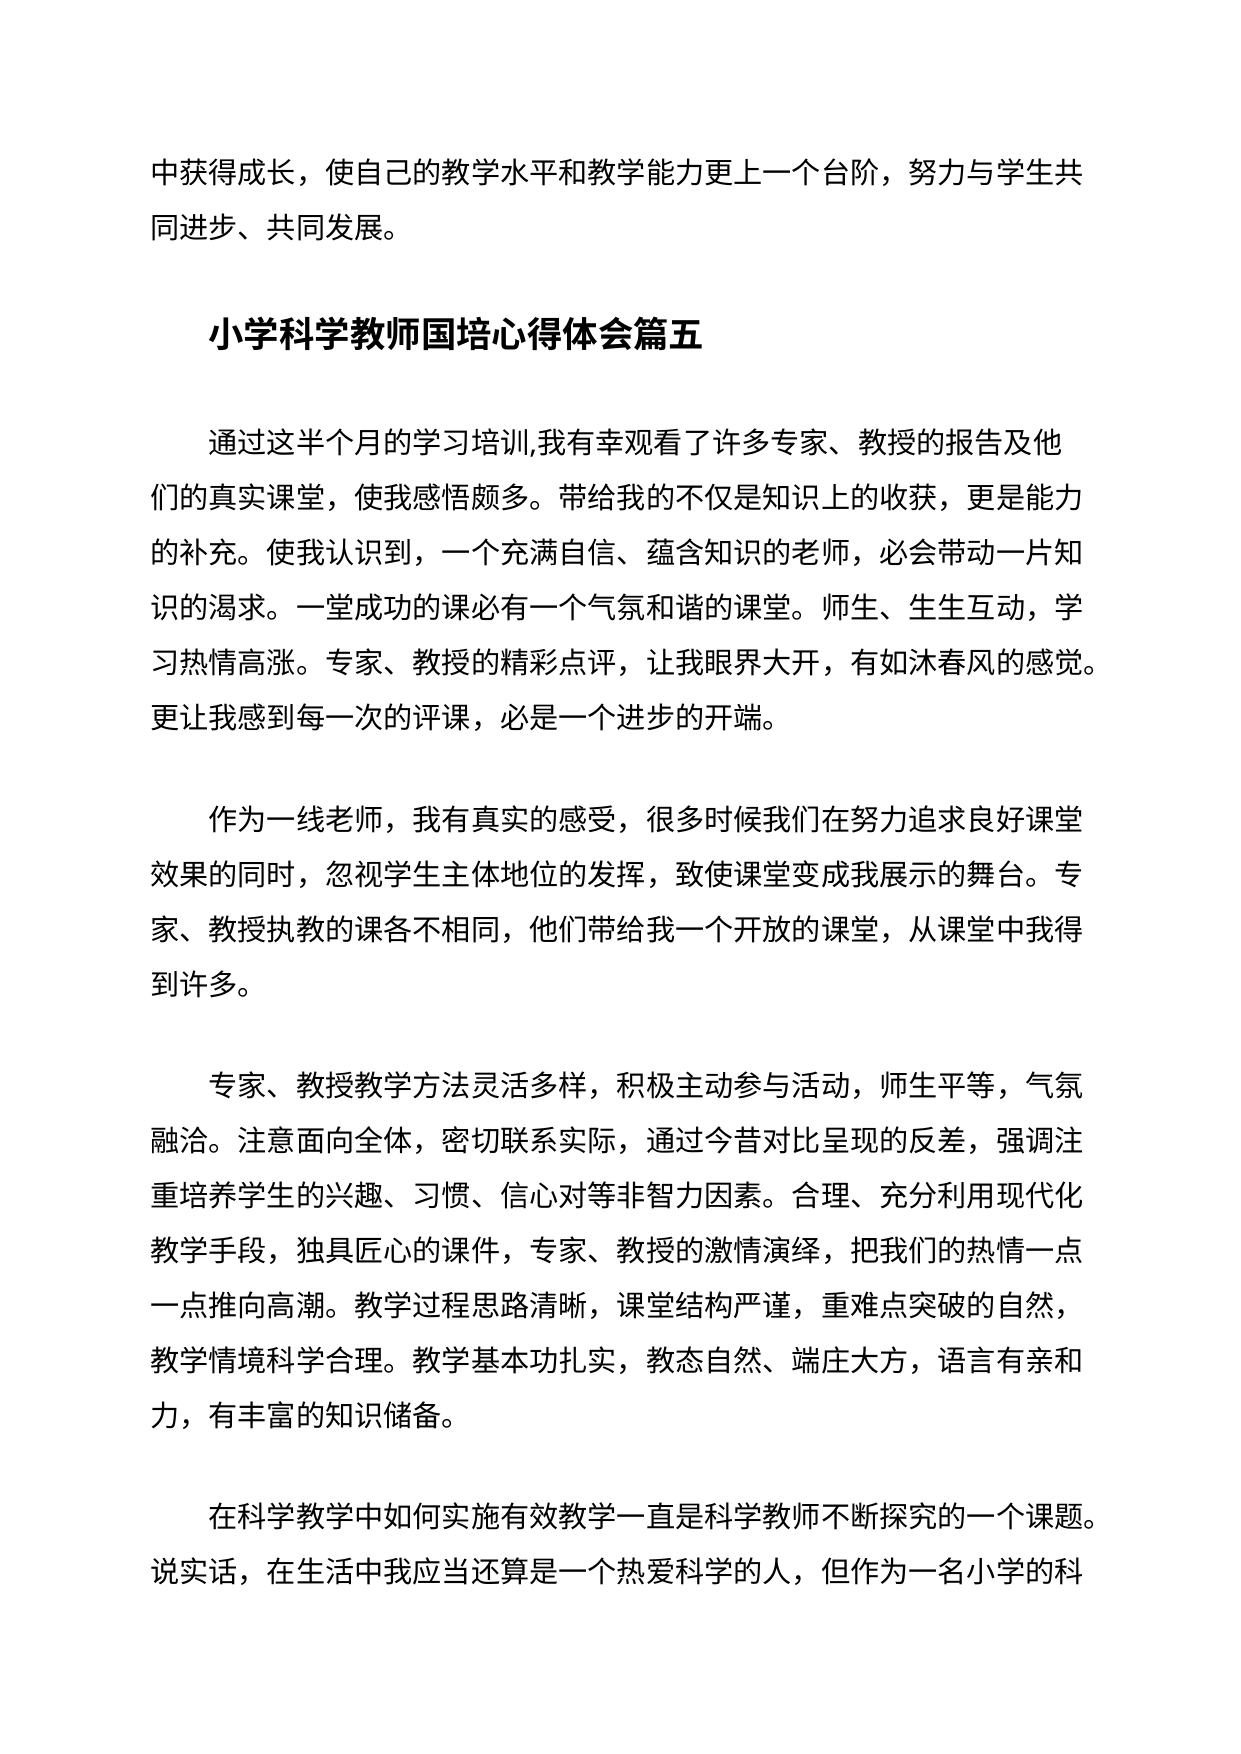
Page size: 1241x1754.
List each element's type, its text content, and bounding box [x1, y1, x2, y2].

text 专家、教授教学方法灵活多样，积极主动参与活动，师生平等，气氛融洽。注意面向全体，密切联系实际，通过今昔对比呈现的反差，强调注重培养学生的兴趣、习惯、信心对等非智力因素。合理、充分利用现代化教学手段，独具匠心的课件，专家、教授的激情演绎，把我们的热情一点一点推向高潮。教学过程思路清晰，课堂结构严谨，重难点突破的自然，教学情境科学合理。教学基本功扎实，教态自然、端庄大方，语言有亲和力，有丰富的知识储备。 [150, 1063, 1090, 1434]
text 小学科学教师国培心得体会篇五 [150, 307, 1090, 358]
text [150, 1494, 1090, 1591]
text 作为一线老师，我有真实的感受，很多时候我们在努力追求良好课堂效果的同时，忽视学生主体地位的发挥，致使课堂变成我展示的舞台。专家、教授执教的课各不相同，他们带给我一个开放的课堂，从课堂中我得到许多。 [150, 796, 1090, 1003]
text 通过这半个月的学习培训,我有幸观看了许多专家、教授的报告及他们的真实课堂，使我感悟颇多。带给我的不仅是知识上的收获，更是能力的补充。使我认识到，一个充满自信、蕴含知识的老师，必会带动一片知识的渴求。一堂成功的课必有一个气氛和谐的课堂。师生、生生互动，学习热情高涨。专家、教授的精彩点评，让我眼界大开，有如沐春风的感觉。更让我感到每一次的评课，必是一个进步的开端。 [150, 420, 1090, 737]
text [150, 150, 1090, 247]
